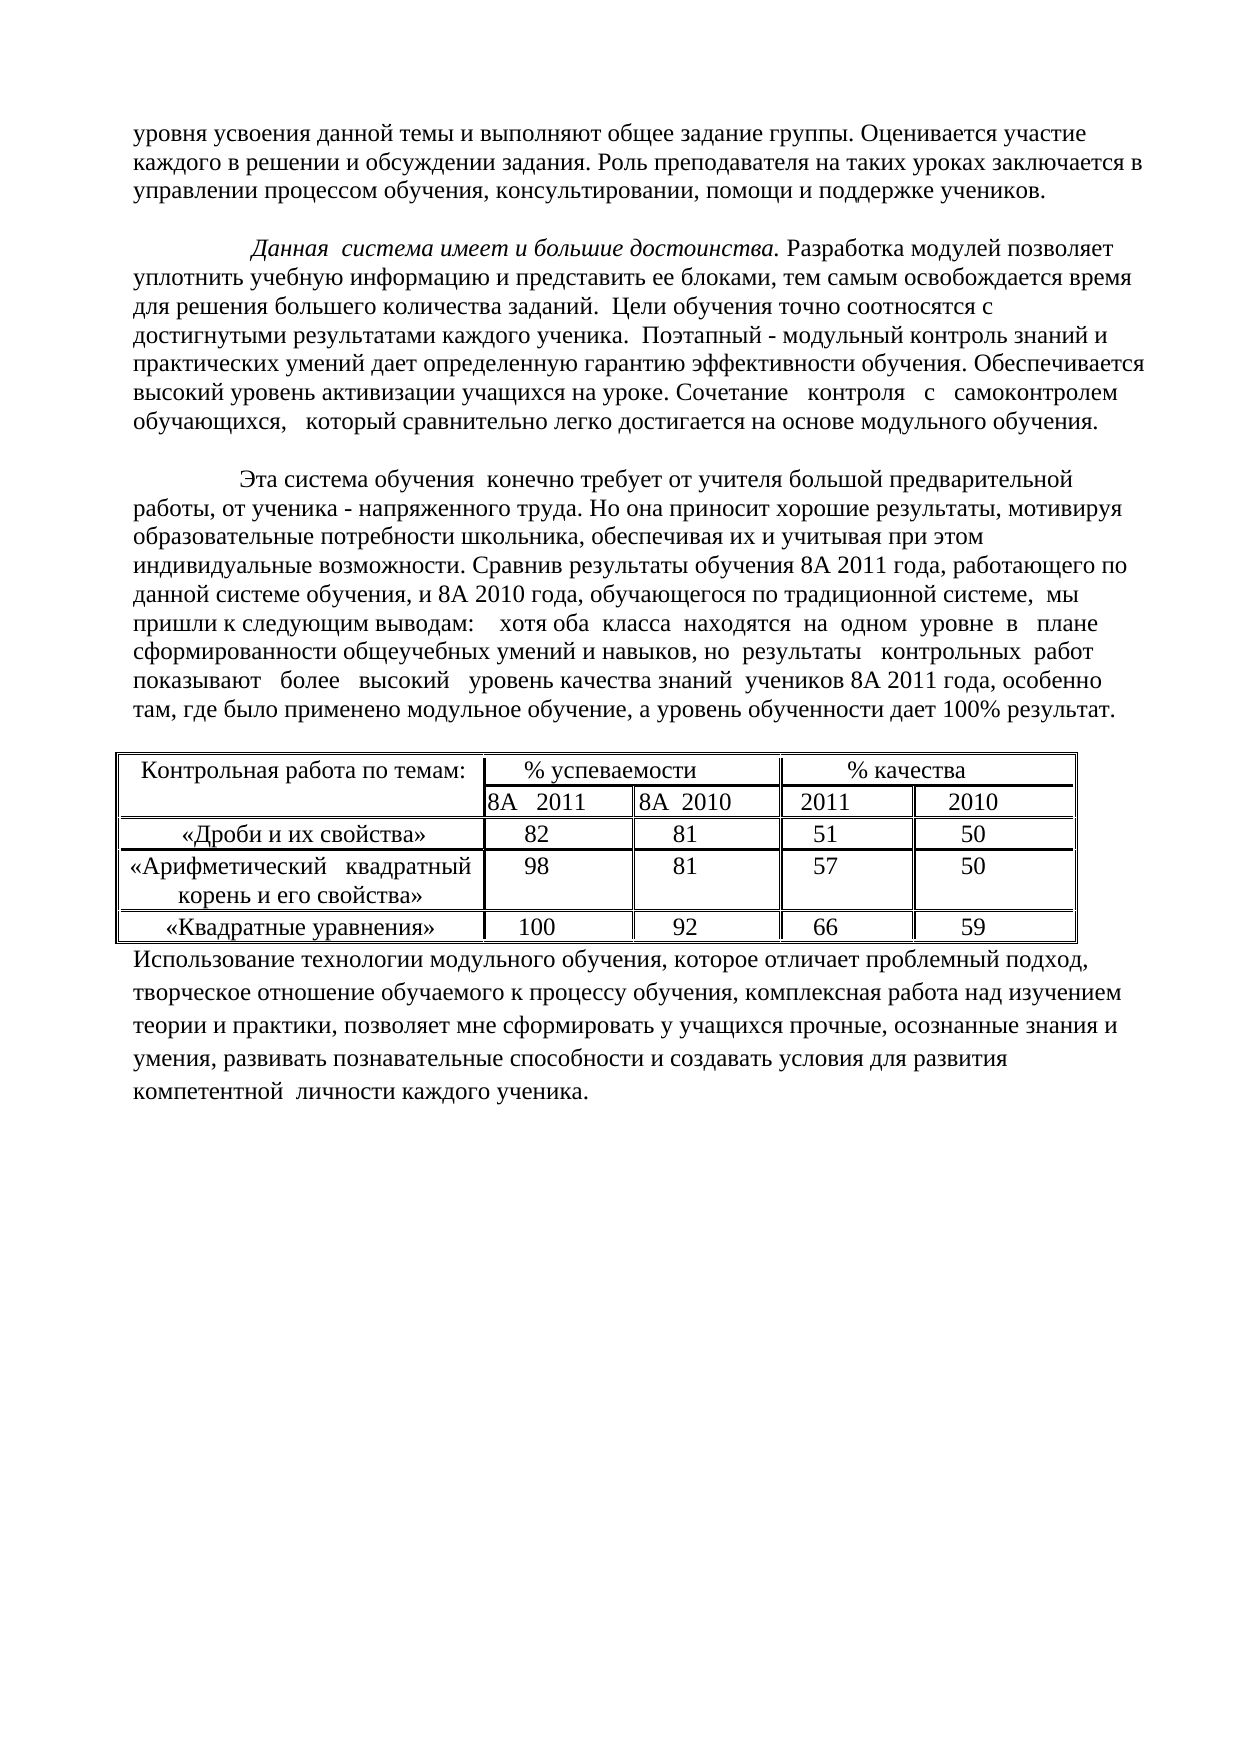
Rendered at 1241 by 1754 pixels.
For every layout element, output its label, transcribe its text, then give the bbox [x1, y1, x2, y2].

text Данная система имеет и большие достоинства. Разработка модулей позволяет уплотнить учебную информацию и представить ее блоками, тем самым освобождается время для решения большего количества заданий. Цели обучения точно соотносятся с достигнутыми результатами каждого ученика. Поэтапный - модульный контроль знаний и практических умений дает определенную гарантию эффективности обучения. Обеспечивается высокий уровень активизации учащихся на уроке. Сочетание контроля с самоконтролем обучающихся, который сравнительно легко достигается на основе модульного обучения. [133, 233, 1152, 435]
table_cell 2010 [916, 784, 1075, 816]
table_cell 57 [783, 851, 912, 908]
table_cell 100 [484, 912, 633, 941]
table_cell 92 [634, 909, 781, 941]
table_cell 2011 [783, 787, 912, 816]
table_header % качества [781, 755, 1075, 784]
table_cell «Квадратные уравнения» [119, 909, 484, 941]
table_cell 81 [635, 851, 779, 908]
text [133, 118, 1152, 204]
table_header % успеваемости [484, 753, 781, 784]
table_cell 59 [914, 909, 1075, 941]
table_cell 8А 2011 [486, 787, 632, 816]
table_cell 8А 2010 [635, 787, 779, 816]
table_cell «Арифметический квадратный корень и его свойства» [117, 848, 483, 908]
table_cell 66 [781, 909, 914, 941]
table_cell 82 [486, 819, 632, 848]
table_cell «Дроби и их свойства» [117, 816, 484, 848]
table_header Контрольная работа по темам: [117, 753, 484, 816]
table_cell 81 [635, 819, 779, 848]
table_cell 50 [914, 816, 1076, 848]
table_cell 51 [783, 819, 912, 848]
text Эта система обучения конечно требует от учителя большой предварительной работы, от ученика - напряженного труда. Но она приносит хорошие результаты, мотивируя образовательные потребности школьника, обеспечивая их и учитывая при этом индивидуальные возможности. Сравнив результаты обучения 8А 2011 года, работающего по данной системе обучения, и 8А 2010 года, обучающегося по традиционной системе, мы пришли к следующим выводам: хотя оба класса находятся на одном уровне в плане сформированности общеучебных умений и навыков, но результаты контрольных работ показывают более высокий уровень качества знаний учеников 8А 2011 года, особенно там, где было применено модульное обучение, а уровень обученности дает 100% результат. [133, 464, 1152, 723]
table_cell 98 [486, 851, 632, 908]
table_cell 50 [916, 848, 1076, 908]
text Использование технологии модульного обучения, которое отличает проблемный подход, творческое отношение обучаемого к процессу обучения, комплексная работа над изучением теории и практики, позволяет мне сформировать у учащихся прочные, осознанные знания и умения, развивать познавательные способности и создавать условия для развития компетентной личности каждого ученика. [133, 944, 1152, 1104]
